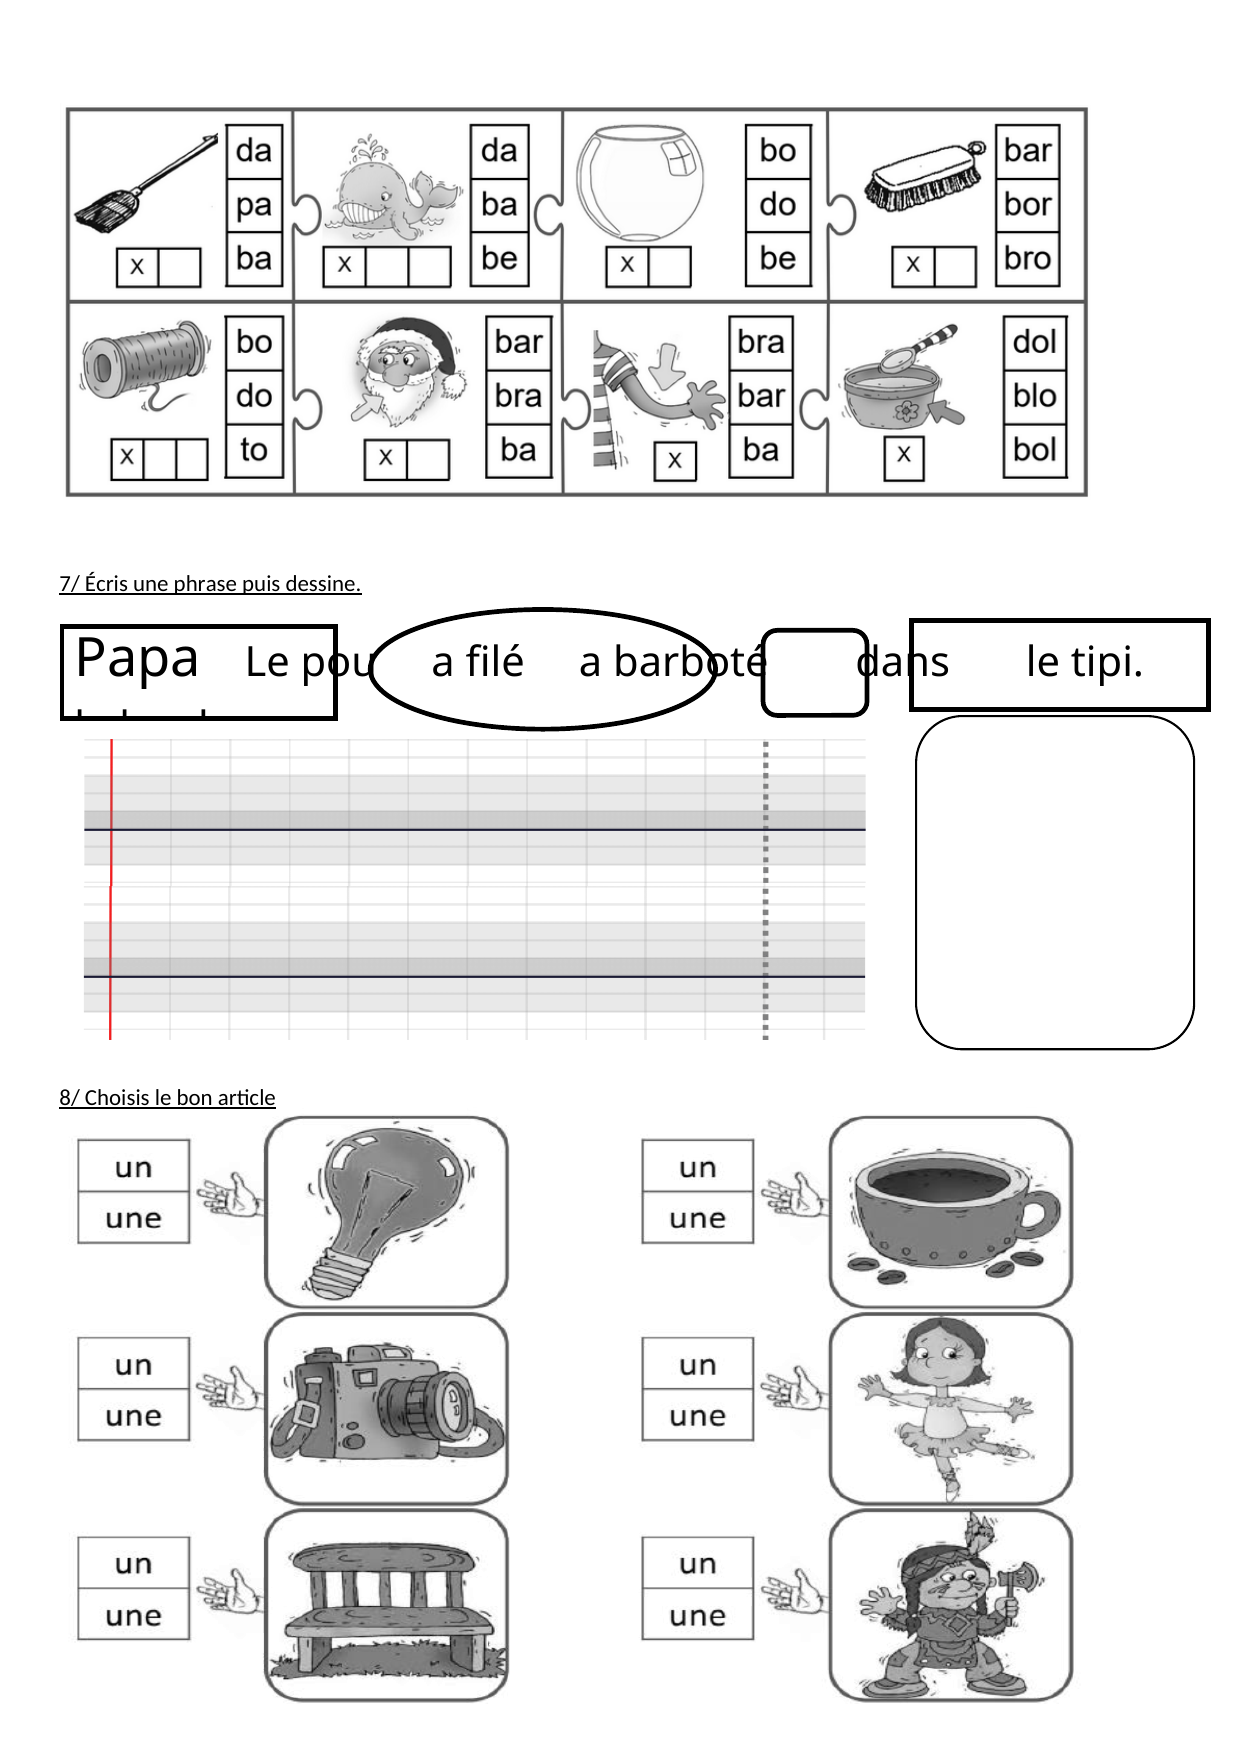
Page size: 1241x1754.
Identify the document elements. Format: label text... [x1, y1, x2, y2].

text 8/ Choisis le bon article [59, 1083, 1092, 1099]
picture [83, 739, 866, 1040]
text 7/ Écris une phrase puis dessine. [59, 569, 1092, 597]
picture [59, 103, 1093, 504]
picture [59, 1099, 1093, 1727]
